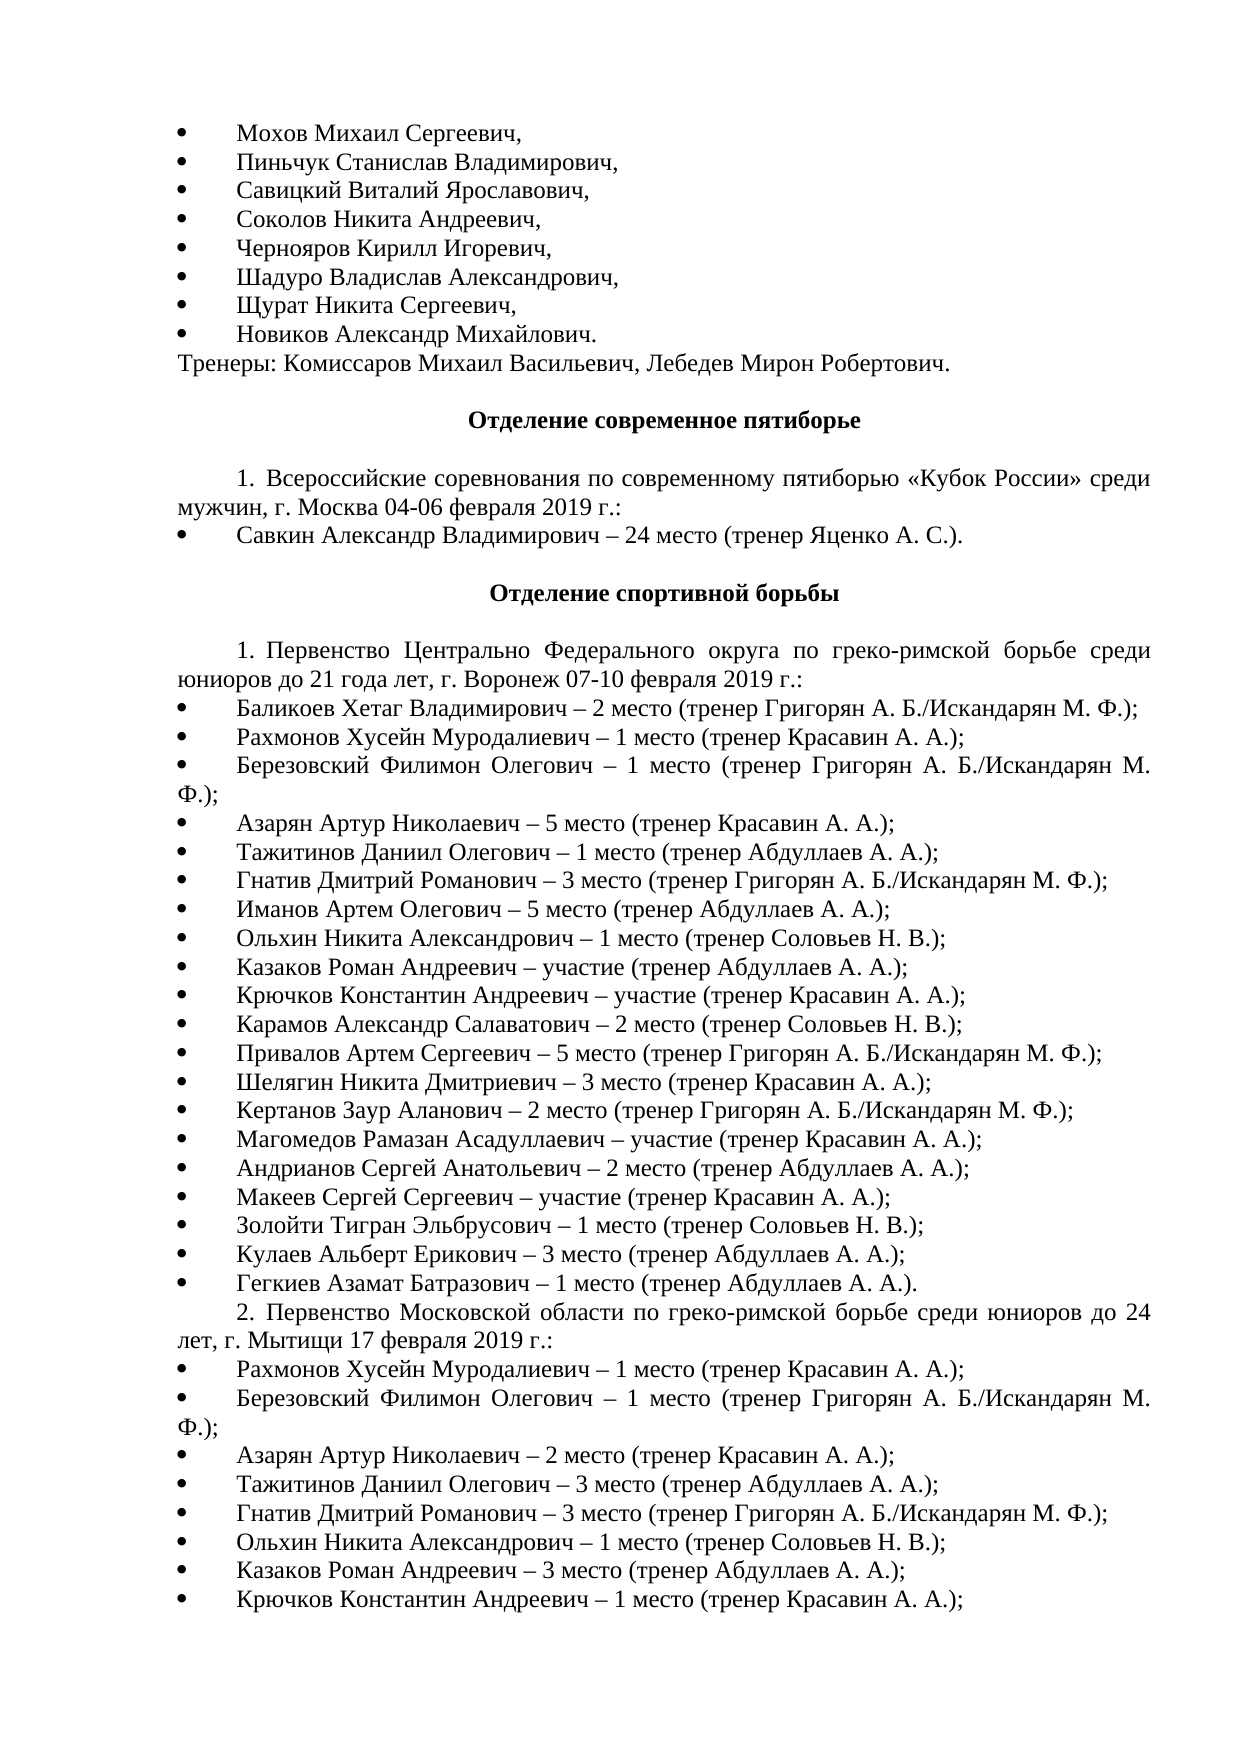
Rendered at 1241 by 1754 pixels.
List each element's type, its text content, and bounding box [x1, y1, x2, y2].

list Первенство Московской области по греко-римской борьбе среди юниоров до 24 лет, г. Мытищи 17 февраля 2019 г.: [177, 1297, 1152, 1354]
list Рахмонов Хусейн Муродалиевич – 1 место (тренер Красавин А. А.); [177, 722, 1152, 751]
list Золойти Тигран Эльбрусович – 1 место (тренер Соловьев Н. В.); [177, 1211, 1152, 1239]
list Макеев Сергей Сергеевич – участие (тренер Красавин А. А.); [177, 1182, 1152, 1211]
list Казаков Роман Андреевич – 3 место (тренер Абдуллаев А. А.); [177, 1556, 1152, 1584]
list Азарян Артур Николаевич – 5 место (тренер Красавин А. А.); [177, 808, 1152, 837]
list Мохов Михаил Сергеевич, [177, 118, 1152, 147]
list Гнатив Дмитрий Романович – 3 место (тренер Григорян А. Б./Искандарян М. Ф.); [177, 866, 1152, 894]
list Ольхин Никита Александрович – 1 место (тренер Соловьев Н. В.); [177, 923, 1152, 952]
list Савкин Александр Владимирович – 24 место (тренер Яценко А. С.). [177, 521, 1152, 549]
list Первенство Центрально Федерального округа по греко-римской борьбе среди юниоров до 21 года лет, г. Воронеж 07-10 февраля 2019 г.: [177, 636, 1152, 693]
list Тажитинов Даниил Олегович – 1 место (тренер Абдуллаев А. А.); [177, 837, 1152, 866]
list Березовский Филимон Олегович – 1 место (тренер Григорян А. Б./Искандарян М. Ф.); [177, 751, 1152, 808]
list Крючков Константин Андреевич – 1 место (тренер Красавин А. А.); [177, 1584, 1152, 1613]
list Казаков Роман Андреевич – участие (тренер Абдуллаев А. А.); [177, 952, 1152, 981]
list Привалов Артем Сергеевич – 5 место (тренер Григорян А. Б./Искандарян М. Ф.); [177, 1038, 1152, 1067]
text Отделение спортивной борьбы [177, 578, 1152, 607]
list Щурат Никита Сергеевич, [177, 291, 1152, 319]
list Шелягин Никита Дмитриевич – 3 место (тренер Красавин А. А.); [177, 1067, 1152, 1096]
list Тажитинов Даниил Олегович – 3 место (тренер Абдуллаев А. А.); [177, 1469, 1152, 1498]
list Шадуро Владислав Александрович, [177, 262, 1152, 291]
list Савицкий Виталий Ярославович, [177, 176, 1152, 204]
list Азарян Артур Николаевич – 2 место (тренер Красавин А. А.); [177, 1441, 1152, 1469]
list Гегкиев Азамат Батразович – 1 место (тренер Абдуллаев А. А.). [177, 1268, 1152, 1297]
list Пиньчук Станислав Владимирович, [177, 147, 1152, 176]
list Кулаев Альберт Ерикович – 3 место (тренер Абдуллаев А. А.); [177, 1239, 1152, 1268]
list Карамов Александр Салаватович – 2 место (тренер Соловьев Н. В.); [177, 1009, 1152, 1038]
list Крючков Константин Андреевич – участие (тренер Красавин А. А.); [177, 981, 1152, 1009]
list Ольхин Никита Александрович – 1 место (тренер Соловьев Н. В.); [177, 1527, 1152, 1556]
list Всероссийские соревнования по современному пятиборью «Кубок России» среди мужчин, г. Москва 04-06 февраля 2019 г.: [177, 463, 1152, 521]
list Андрианов Сергей Анатольевич – 2 место (тренер Абдуллаев А. А.); [177, 1153, 1152, 1182]
text Отделение современное пятиборье [177, 406, 1152, 434]
list Чернояров Кирилл Игоревич, [177, 233, 1152, 262]
list Новиков Александр Михайлович. [177, 319, 1152, 348]
list Соколов Никита Андреевич, [177, 204, 1152, 233]
list Гнатив Дмитрий Романович – 3 место (тренер Григорян А. Б./Искандарян М. Ф.); [177, 1498, 1152, 1527]
list Березовский Филимон Олегович – 1 место (тренер Григорян А. Б./Искандарян М. Ф.); [177, 1383, 1152, 1441]
list Рахмонов Хусейн Муродалиевич – 1 место (тренер Красавин А. А.); [177, 1354, 1152, 1383]
list Баликоев Хетаг Владимирович – 2 место (тренер Григорян А. Б./Искандарян М. Ф.); [177, 693, 1152, 722]
list Магомедов Рамазан Асадуллаевич – участие (тренер Красавин А. А.); [177, 1124, 1152, 1153]
text Тренеры: Комиссаров Михаил Васильевич, Лебедев Мирон Робертович. [177, 348, 1152, 377]
list Иманов Артем Олегович – 5 место (тренер Абдуллаев А. А.); [177, 894, 1152, 923]
list Кертанов Заур Аланович – 2 место (тренер Григорян А. Б./Искандарян М. Ф.); [177, 1096, 1152, 1124]
